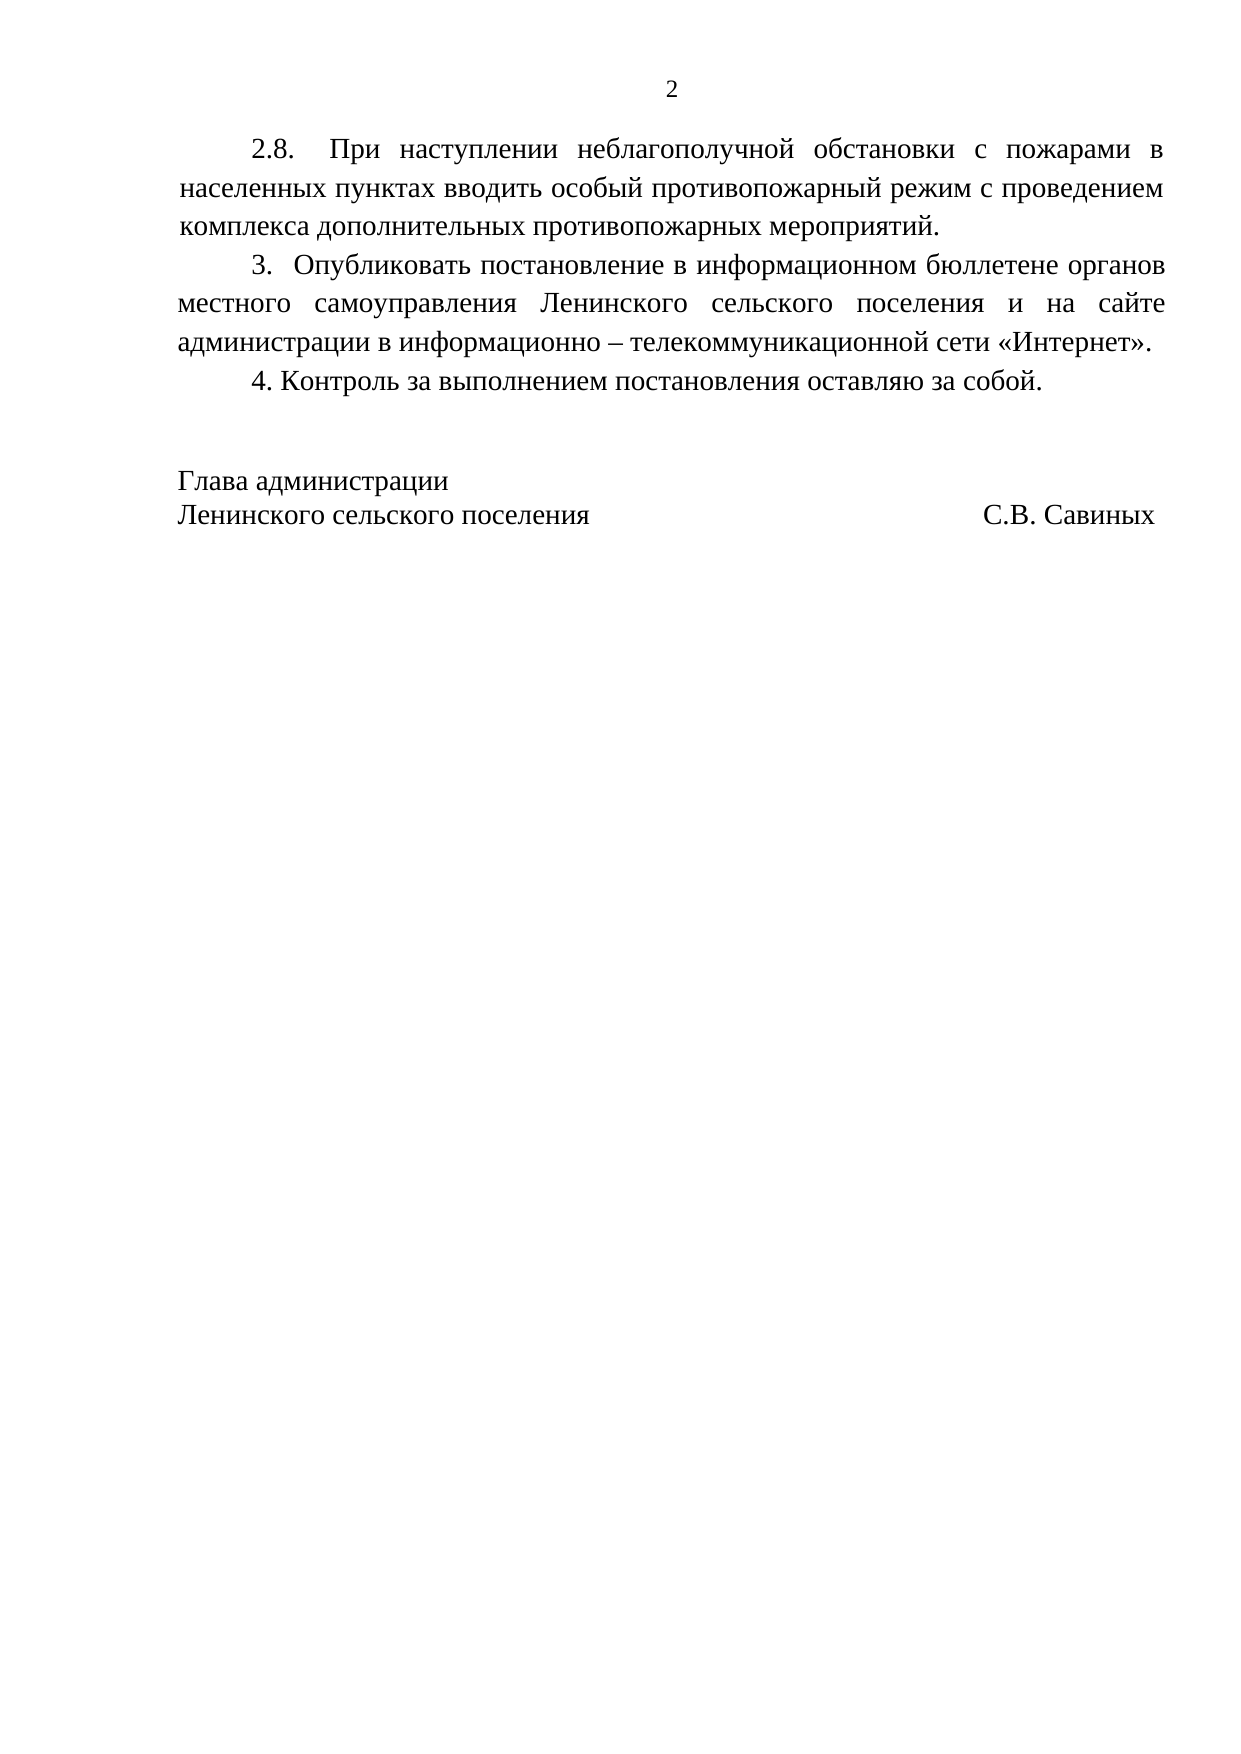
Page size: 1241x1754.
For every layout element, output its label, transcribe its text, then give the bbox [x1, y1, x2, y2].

table_header С.В. Савиных [738, 464, 1171, 531]
list Опубликовать постановление в информационном бюллетене органов местного самоуправления Ленинского сельского поселения и на сайте администрации в информационно – телекоммуникационной сети «Интернет». [177, 247, 1167, 358]
text 4. Контроль за выполнением постановления оставляю за собой. [177, 363, 1164, 396]
table_header Глава администрации Ленинского сельского поселения [166, 464, 738, 531]
list При наступлении неблагополучной обстановки с пожарами в населенных пунктах вводить особый противопожарный режим с проведением комплекса дополнительных противопожарных мероприятий. [179, 131, 1164, 242]
